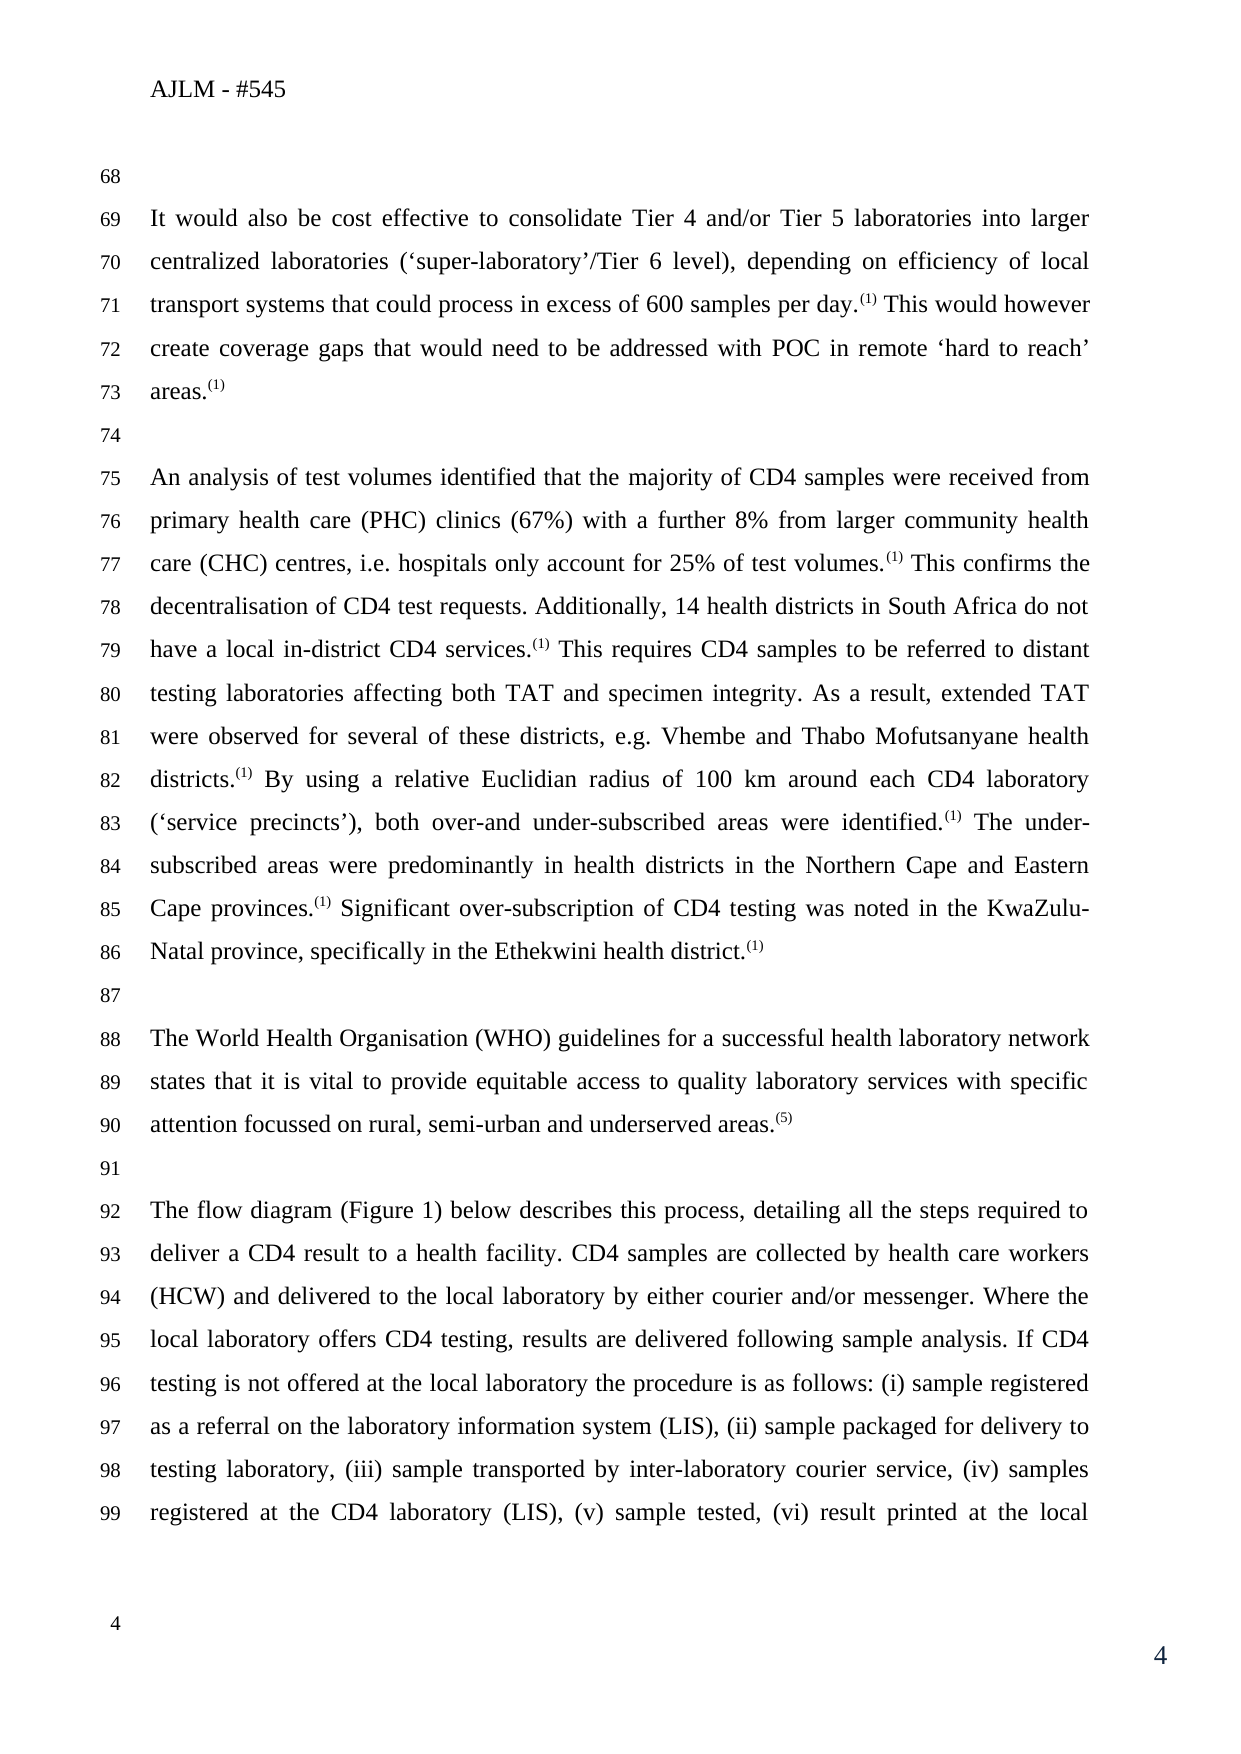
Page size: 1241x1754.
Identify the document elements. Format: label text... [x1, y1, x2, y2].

text It would also be cost effective to consolidate Tier 4 and/or Tier 5 laboratories into larger centralized laboratories (‘super-laboratory’/Tier 6 level), depending on efficiency of local transport systems that could process in excess of 600 samples per day.(1) This would however create coverage gaps that would need to be addressed with POC in remote ‘hard to reach’ areas.(1) [150, 203, 1090, 404]
text An analysis of test volumes identified that the majority of CD4 samples were received from primary health care (PHC) clinics (67%) with a further 8% from larger community health care (CHC) centres, i.e. hospitals only account for 25% of test volumes.(1) This confirms the decentralisation of CD4 test requests. Additionally, 14 health districts in South Africa do not have a local in-district CD4 services.(1) This requires CD4 samples to be referred to distant testing laboratories affecting both TAT and specimen integrity. As a result, extended TAT were observed for several of these districts, e.g. Vhembe and Thabo Mofutsanyane health districts.(1) By using a relative Euclidian radius of 100 km around each CD4 laboratory (‘service precincts’), both over-and under-subscribed areas were identified.(1) The under-subscribed areas were predominantly in health districts in the Northern Cape and Eastern Cape provinces.(1) Significant over-subscription of CD4 testing was noted in the KwaZulu-Natal province, specifically in the Ethekwini health district.(1) [150, 462, 1090, 965]
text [150, 1195, 1090, 1526]
text The World Health Organisation (WHO) guidelines for a successful health laboratory network states that it is vital to provide equitable access to quality laboratory services with specific attention focussed on rural, semi-urban and underserved areas.(5) [150, 1023, 1090, 1138]
